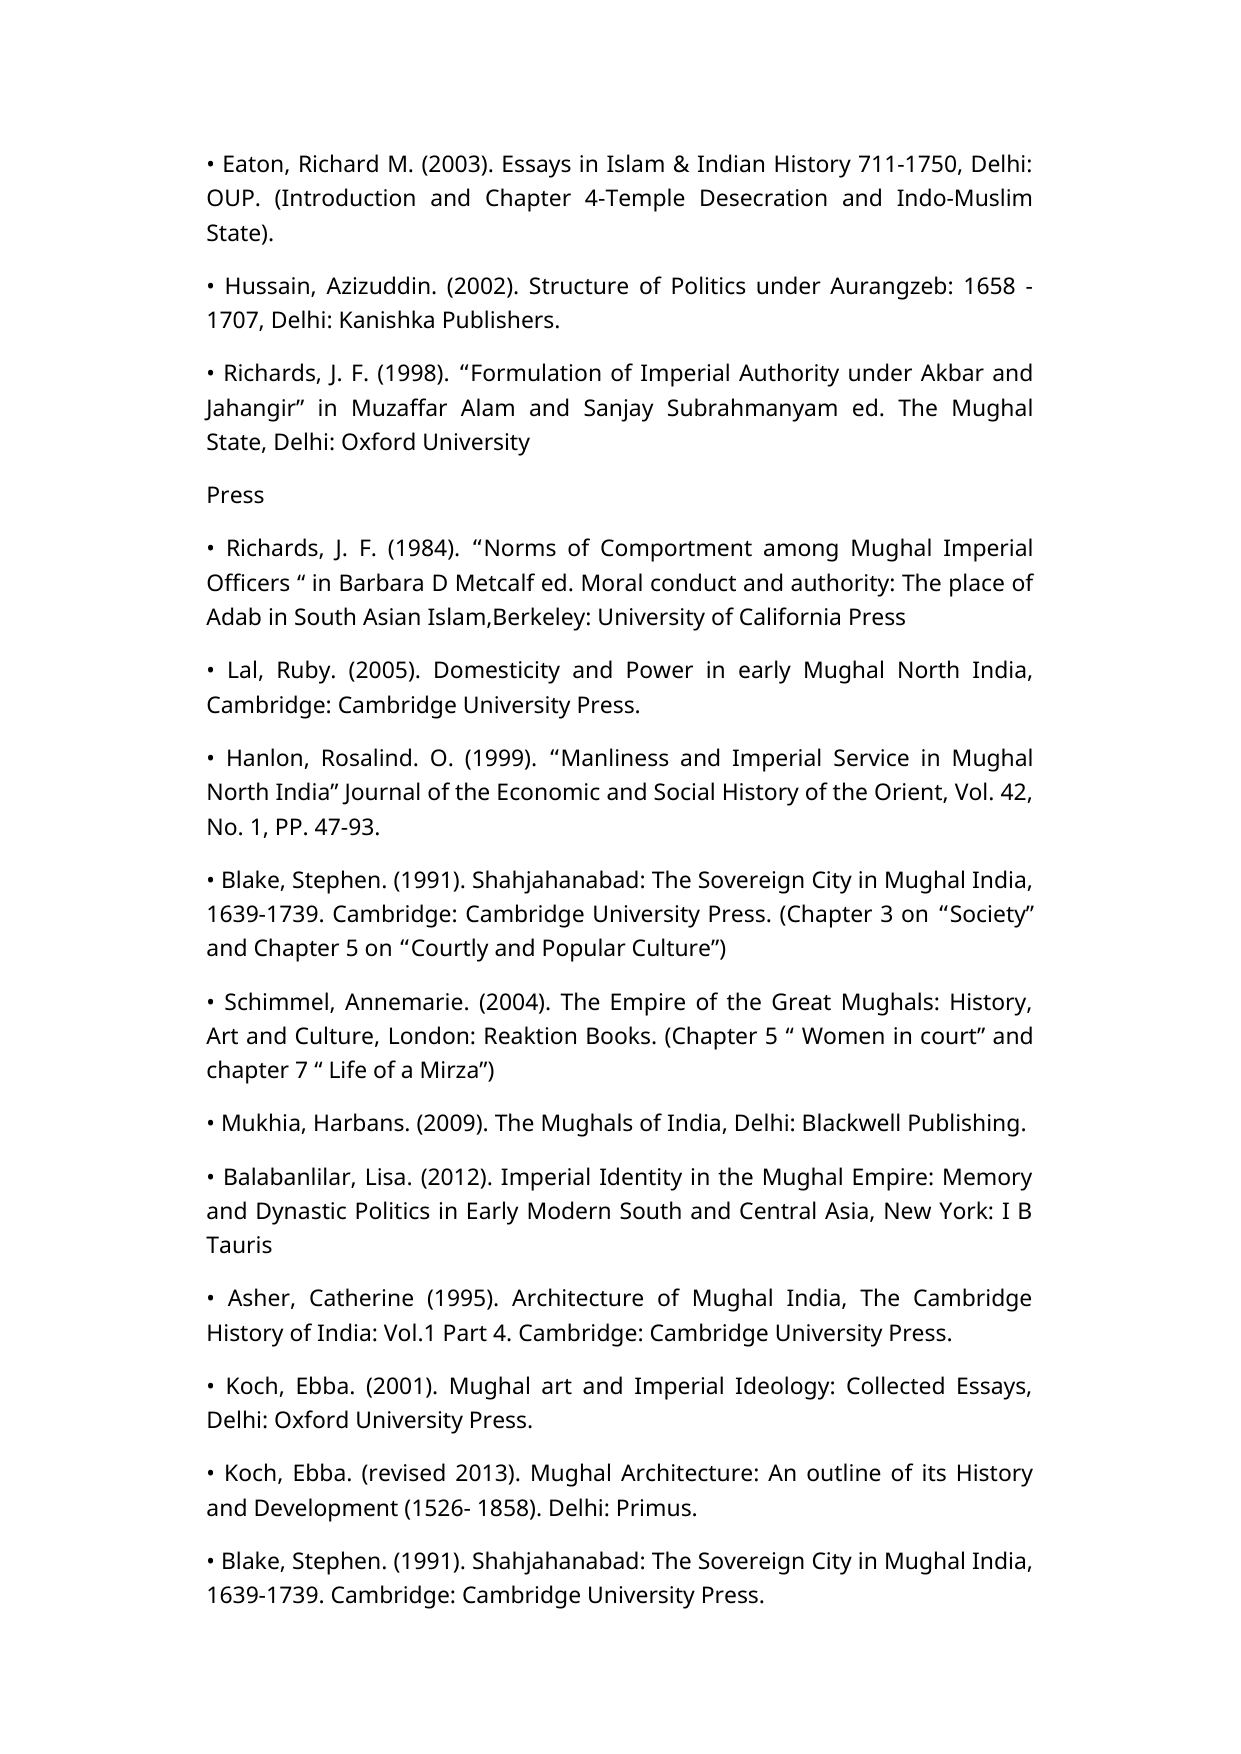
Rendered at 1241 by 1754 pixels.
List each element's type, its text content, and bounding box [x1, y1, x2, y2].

text • Blake, Stephen. (1991). Shahjahanabad: The Sovereign City in Mughal India, 1639-1739. Cambridge: Cambridge University Press. (Chapter 3 on “Society” and Chapter 5 on “Courtly and Popular Culture”) [206, 863, 1034, 963]
text • Lal, Ruby. (2005). Domesticity and Power in early Mughal North India, Cambridge: Cambridge University Press. [206, 654, 1034, 720]
text Press [206, 479, 1034, 510]
text • Richards, J. F. (1998). “Formulation of Imperial Authority under Akbar and Jahangir” in Muzaffar Alam and Sanjay Subrahmanyam ed. The Mughal State, Delhi: Oxford University [206, 357, 1034, 457]
text • Eaton, Richard M. (2003). Essays in Islam & Indian History 711-1750, Delhi: OUP. (Introduction and Chapter 4-Temple Desecration and Indo-Muslim State). [206, 148, 1034, 248]
text • Richards, J. F. (1984). “Norms of Comportment among Mughal Imperial Officers “ in Barbara D Metcalf ed. Moral conduct and authority: The place of Adab in South Asian Islam,Berkeley: University of California Press [206, 532, 1034, 632]
text • Hussain, Azizuddin. (2002). Structure of Politics under Aurangzeb: 1658 -1707, Delhi: Kanishka Publishers. [206, 270, 1034, 335]
text • Koch, Ebba. (2001). Mughal art and Imperial Ideology: Collected Essays, Delhi: Oxford University Press. [206, 1370, 1034, 1435]
text • Hanlon, Rosalind. O. (1999). “Manliness and Imperial Service in Mughal North India” Journal of the Economic and Social History of the Orient, Vol. 42, No. 1, PP. 47-93. [206, 742, 1034, 842]
text • Koch, Ebba. (revised 2013). Mughal Architecture: An outline of its History and Development (1526- 1858). Delhi: Primus. [206, 1457, 1034, 1523]
text • Schimmel, Annemarie. (2004). The Empire of the Great Mughals: History, Art and Culture, London: Reaktion Books. (Chapter 5 “ Women in court” and chapter 7 “ Life of a Mirza”) [206, 985, 1034, 1085]
text • Asher, Catherine (1995). Architecture of Mughal India, The Cambridge History of India: Vol.1 Part 4. Cambridge: Cambridge University Press. [206, 1282, 1034, 1348]
text • Mukhia, Harbans. (2009). The Mughals of India, Delhi: Blackwell Publishing. [206, 1107, 1034, 1138]
text • Balabanlilar, Lisa. (2012). Imperial Identity in the Mughal Empire: Memory and Dynastic Politics in Early Modern South and Central Asia, New York: I B Tauris [206, 1160, 1034, 1260]
text • Blake, Stephen. (1991). Shahjahanabad: The Sovereign City in Mughal India, 1639-1739. Cambridge: Cambridge University Press. [206, 1545, 1034, 1610]
